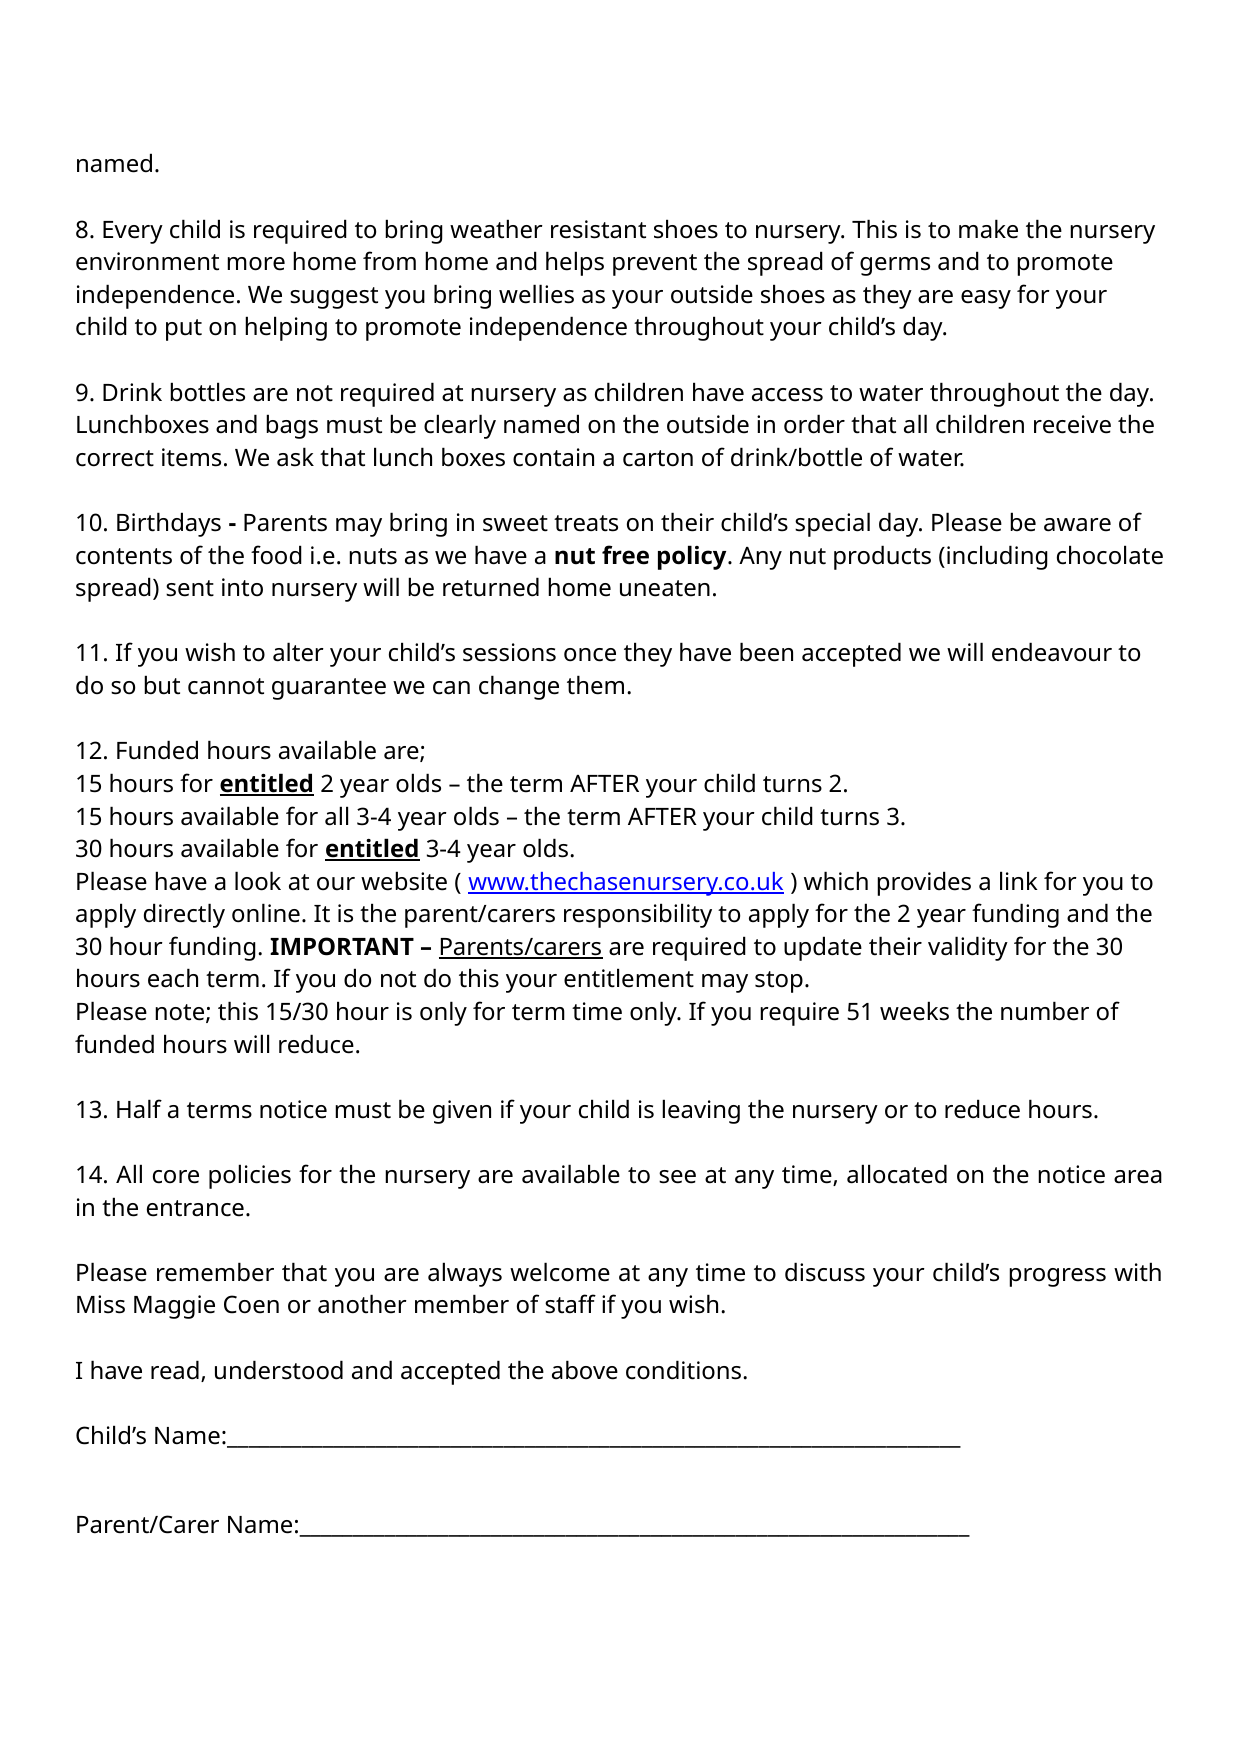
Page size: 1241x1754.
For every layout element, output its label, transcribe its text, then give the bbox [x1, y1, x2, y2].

text 14. All core policies for the nursery are available to see at any time, allocated on the notice area in the entrance. [75, 1158, 1165, 1223]
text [75, 147, 1165, 180]
text Please note; this 15/30 hour is only for term time only. If you require 51 weeks the number of funded hours will reduce. [75, 995, 1165, 1060]
text 11. If you wish to alter your child’s sessions once they have been accepted we will endeavour to do so but cannot guarantee we can change them. [75, 636, 1165, 701]
text 15 hours for entitled 2 year olds – the term AFTER your child turns 2. [75, 767, 1165, 799]
text 8. Every child is required to bring weather resistant shoes to nursery. This is to make the nursery environment more home from home and helps prevent the spread of germs and to promote independence. We suggest you bring wellies as your outside shoes as they are easy for your child to put on helping to promote independence throughout your child’s day. [75, 212, 1165, 343]
text 10. Birthdays - Parents may bring in sweet treats on their child’s special day. Please be aware of contents of the food i.e. nuts as we have a nut free policy. Any nut products (including chocolate spread) sent into nursery will be returned home uneaten. [75, 506, 1165, 604]
text Child’s Name:_____________________________________________________________________ [75, 1419, 1165, 1451]
text Please remember that you are always welcome at any time to discuss your child’s progress with Miss Maggie Coen or another member of staff if you wish. [75, 1256, 1165, 1321]
text Please have a look at our website ( www.thechasenursery.co.uk ) which provides a link for you to apply directly online. It is the parent/carers responsibility to apply for the 2 year funding and the 30 hour funding. IMPORTANT – Parents/carers are required to update their validity for the 30 hours each term. If you do not do this your entitlement may stop. [75, 864, 1165, 995]
text 30 hours available for entitled 3-4 year olds. [75, 832, 1165, 864]
text I have read, understood and accepted the above conditions. [75, 1353, 1165, 1386]
text 9. Drink bottles are not required at nursery as children have access to water throughout the day. Lunchboxes and bags must be clearly named on the outside in order that all children receive the correct items. We ask that lunch boxes contain a carton of drink/bottle of water. [75, 375, 1165, 473]
text 15 hours available for all 3-4 year olds – the term AFTER your child turns 3. [75, 799, 1165, 832]
text 13. Half a terms notice must be given if your child is leaving the nursery or to reduce hours. [75, 1093, 1165, 1125]
text Parent/Carer Name:_______________________________________________________________ [75, 1508, 1165, 1565]
text 12. Funded hours available are; [75, 734, 1165, 767]
